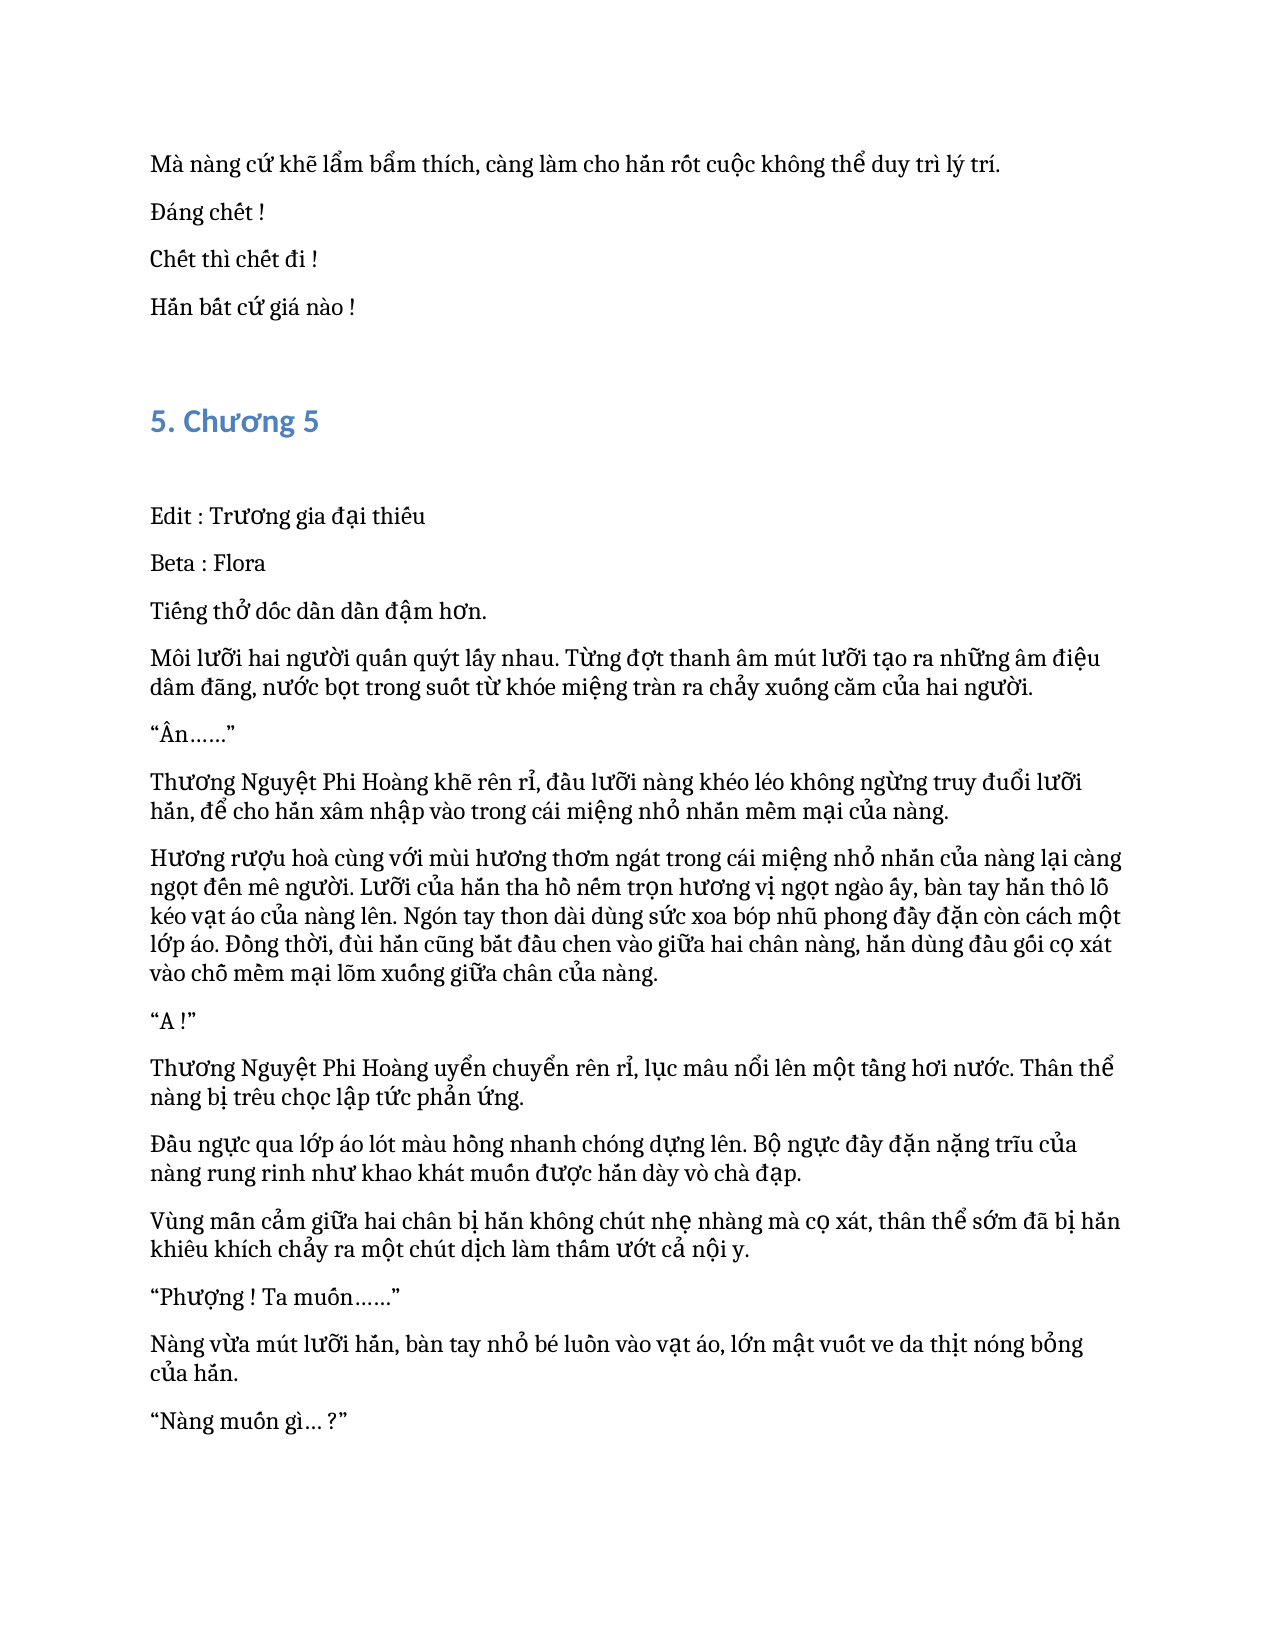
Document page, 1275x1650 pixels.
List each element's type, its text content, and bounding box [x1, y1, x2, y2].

text Đáng chết ! [150, 197, 1125, 226]
text Hương rượu hoà cùng với mùi hương thơm ngát trong cái miệng nhỏ nhắn của nàng lại càng ngọt đến mê người. Lưỡi của hắn tha hồ nếm trọn hương vị ngọt ngào ấy, bàn tay hắn thô lỗ kéo vạt áo của nàng lên. Ngón tay thon dài dùng sức xoa bóp nhũ phong đầy đặn còn cách một lớp áo. Đồng thời, đùi hắn cũng bắt đầu chen vào giữa hai chân nàng, hắn dùng đầu gối cọ xát vào chỗ mềm mại lõm xuống giữa chân của nàng. [150, 844, 1125, 988]
subtitle 5. Chương 5 [150, 399, 1125, 440]
text Chết thì chết đi ! [150, 245, 1125, 274]
text “A !” [150, 1007, 1125, 1035]
text Vùng mẫn cảm giữa hai chân bị hắn không chút nhẹ nhàng mà cọ xát, thân thể sớm đã bị hắn khiêu khích chảy ra một chút dịch làm thấm ướt cả nội y. [150, 1207, 1125, 1264]
text Beta : Flora [150, 549, 1125, 578]
text “Nàng muốn gì… ?” [150, 1407, 1125, 1435]
text Nàng vừa mút lưỡi hắn, bàn tay nhỏ bé luồn vào vạt áo, lớn mật vuốt ve da thịt nóng bỏng của hắn. [150, 1330, 1125, 1388]
text Mà nàng cứ khẽ lẩm bẩm thích, càng làm cho hắn rốt cuộc không thể duy trì lý trí. [150, 150, 1125, 179]
text Thương Nguyệt Phi Hoàng khẽ rên rỉ, đầu lưỡi nàng khéo léo không ngừng truy đuổi lưỡi hắn, để cho hắn xâm nhập vào trong cái miệng nhỏ nhắn mềm mại của nàng. [150, 768, 1125, 825]
text Hắn bất cứ giá nào ! [150, 292, 1125, 379]
text Edit : Trương gia đại thiếu [150, 444, 1125, 530]
text Tiếng thở dốc dần dần đậm hơn. [150, 597, 1125, 625]
text “Ân……” [150, 720, 1125, 749]
text “Phượng ! Ta muốn……” [150, 1283, 1125, 1312]
text Đầu ngực qua lớp áo lót màu hồng nhanh chóng dựng lên. Bộ ngực đầy đặn nặng trĩu của nàng rung rinh như khao khát muốn được hắn dày vò chà đạp. [150, 1130, 1125, 1188]
text Thương Nguyệt Phi Hoàng uyển chuyển rên rỉ, lục mâu nổi lên một tầng hơi nước. Thân thể nàng bị trêu chọc lập tức phản ứng. [150, 1054, 1125, 1112]
text Môi lưỡi hai người quấn quýt lấy nhau. Từng đợt thanh âm mút lưỡi tạo ra những âm điệu dâm đãng, nước bọt trong suốt từ khóe miệng tràn ra chảy xuống cằm của hai người. [150, 644, 1125, 702]
